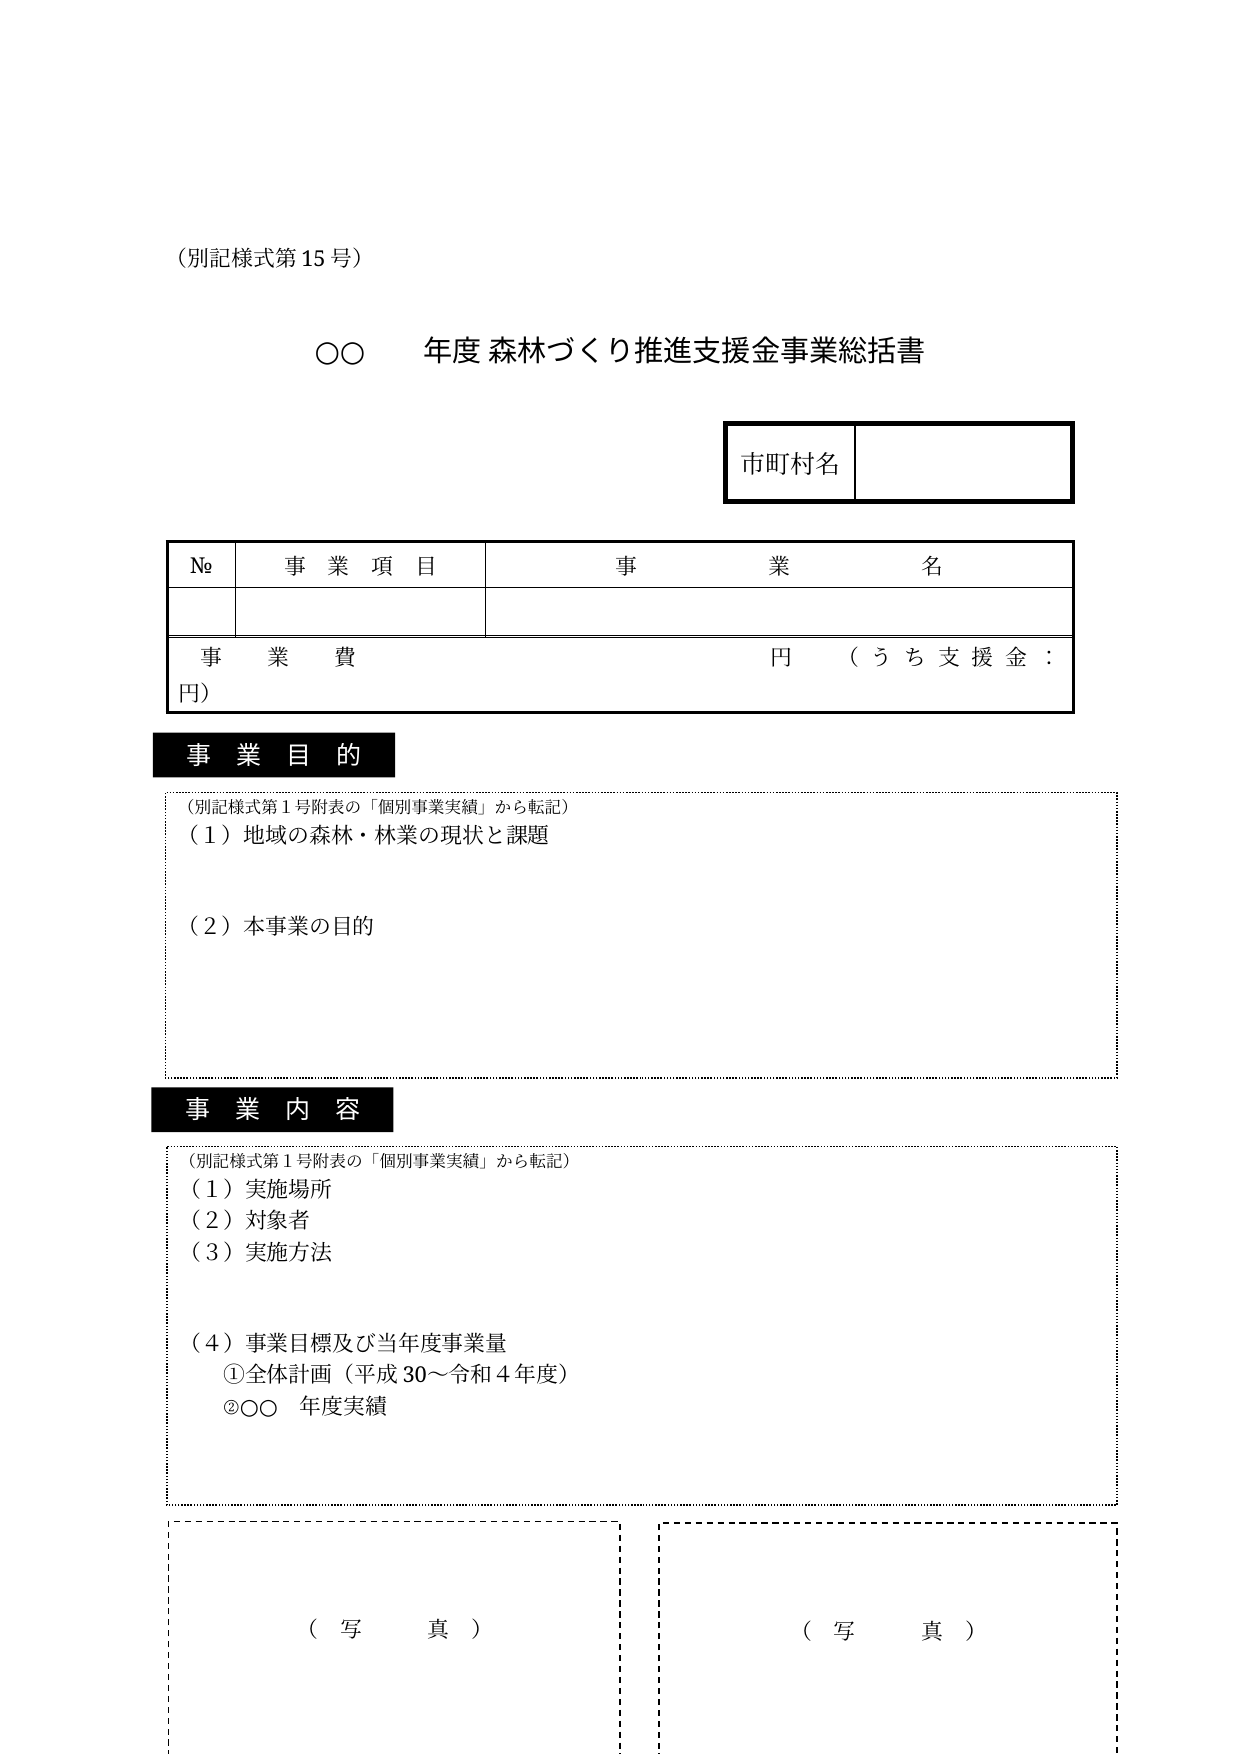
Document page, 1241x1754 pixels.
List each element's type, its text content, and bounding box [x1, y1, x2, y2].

table_header 事 業 項 目 [236, 543, 485, 587]
text （別記様式第15号） [165, 239, 1075, 275]
table_cell [486, 588, 1072, 634]
table_cell [169, 588, 235, 634]
table_header [856, 426, 1070, 499]
table_cell 事 業 費 円 （うち支援金： 円） [169, 638, 1072, 711]
table_header 市町村名 [728, 426, 854, 499]
text ○○ 年度 森林づくり推進支援金事業総括書 [165, 312, 1075, 385]
table_cell [236, 588, 485, 634]
table_header 事 業 名 [486, 543, 1072, 587]
table_header № [169, 543, 235, 587]
